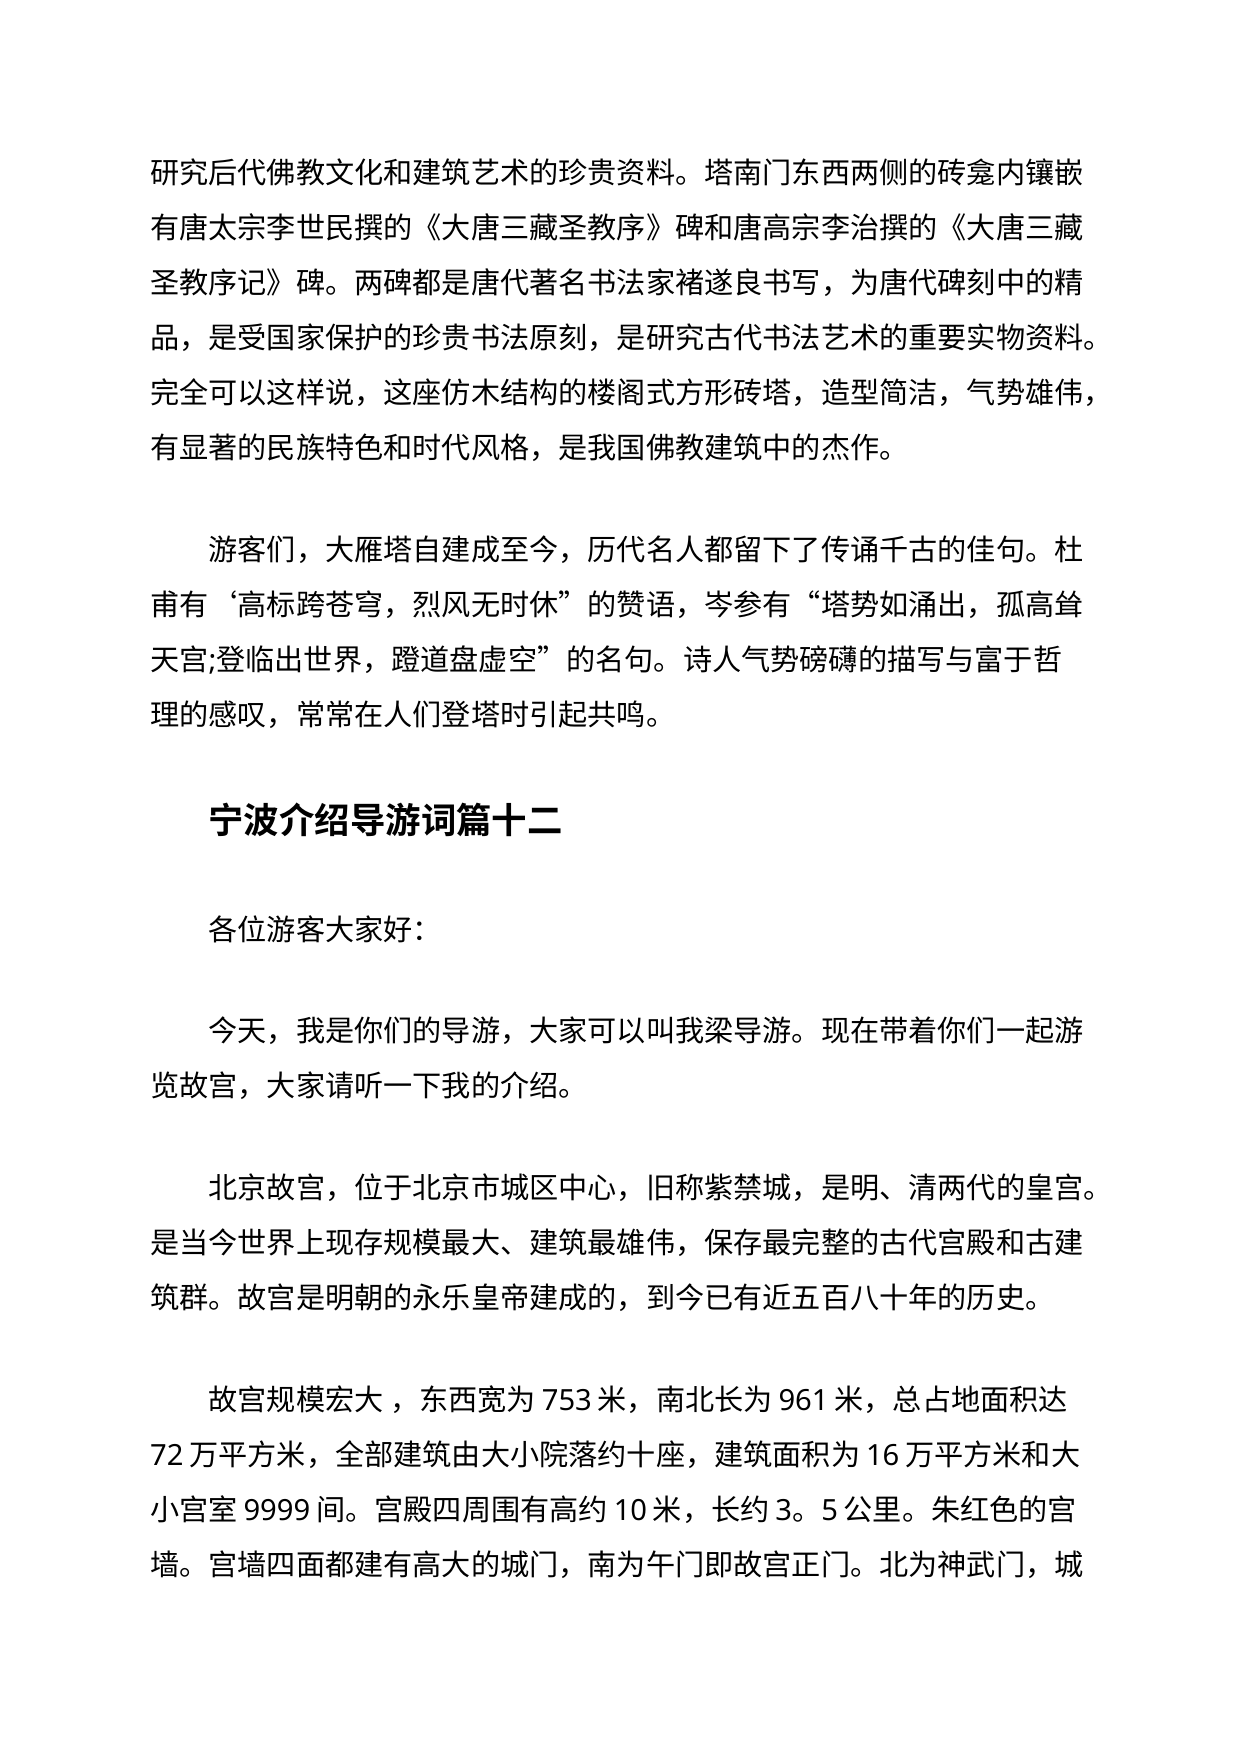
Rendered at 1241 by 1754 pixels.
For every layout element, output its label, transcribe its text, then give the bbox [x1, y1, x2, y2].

text 游客们，大雁塔自建成至今，历代名人都留下了传诵千古的佳句。杜甫有‘高标跨苍穹，烈风无时休”的赞语，岑参有“塔势如涌出，孤高耸天宫;登临出世界，蹬道盘虚空”的名句。诗人气势磅礴的描写与富于哲理的感叹，常常在人们登塔时引起共鸣。 [150, 526, 1090, 733]
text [150, 150, 1090, 467]
text 各位游客大家好： [150, 906, 1090, 948]
text 今天，我是你们的导游，大家可以叫我梁导游。现在带着你们一起游览故宫，大家请听一下我的介绍。 [150, 1008, 1090, 1105]
text 宁波介绍导游词篇十二 [150, 793, 1090, 844]
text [150, 1376, 1090, 1583]
text 北京故宫，位于北京市城区中心，旧称紫禁城，是明、清两代的皇宫。是当今世界上现存规模最大、建筑最雄伟，保存最完整的古代宫殿和古建筑群。故宫是明朝的永乐皇帝建成的，到今已有近五百八十年的历史。 [150, 1165, 1090, 1317]
